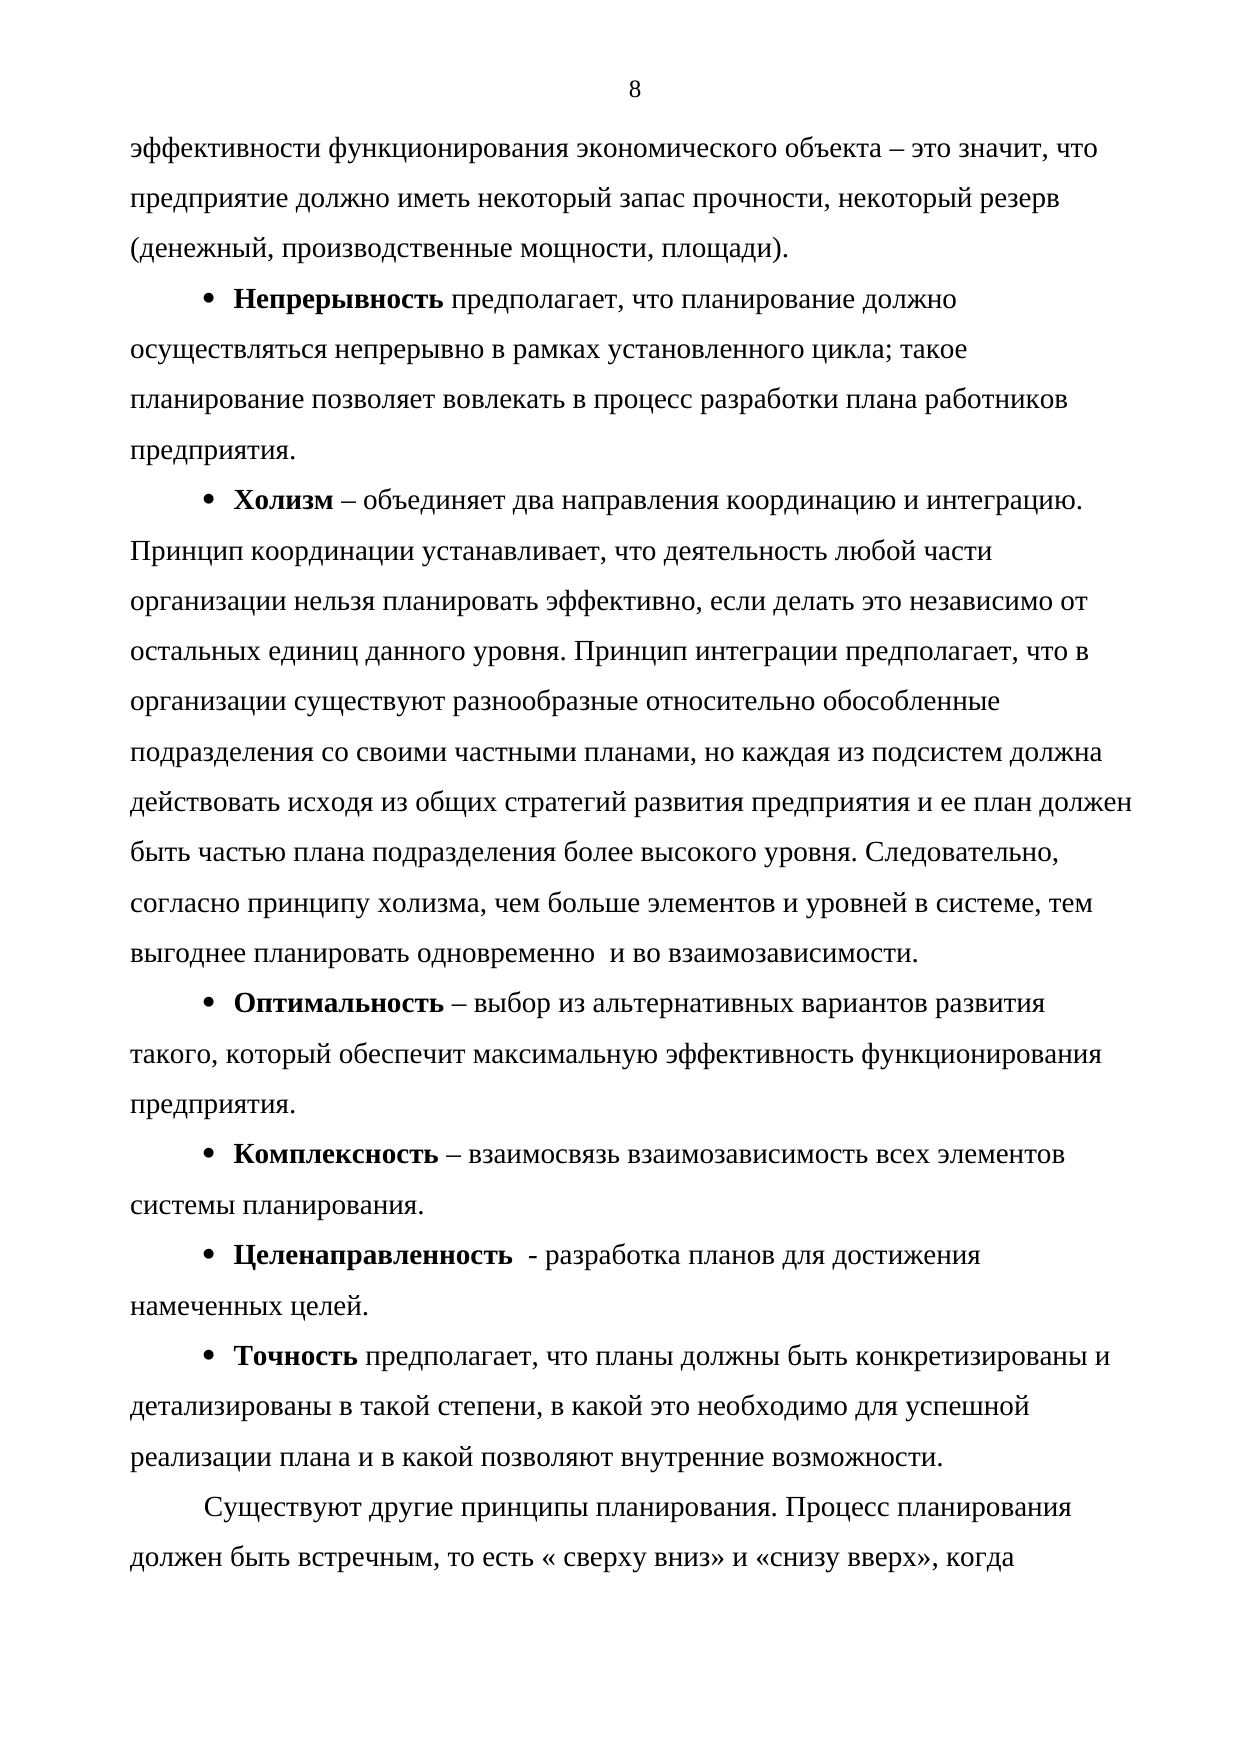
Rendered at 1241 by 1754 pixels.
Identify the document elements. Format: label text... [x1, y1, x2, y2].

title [130, 130, 1140, 264]
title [130, 1489, 1140, 1573]
title Непрерывность предполагает, что планирование должно осуществляться непрерывно в рамках установленного цикла; такое планирование позволяет вовлекать в процесс разработки плана работников предприятия. [130, 281, 1140, 465]
title Комплексность – взаимосвязь взаимозависимость всех элементов системы планирования. [130, 1136, 1140, 1220]
title Точность предполагает, что планы должны быть конкретизированы и детализированы в такой степени, в какой это необходимо для успешной реализации плана и в какой позволяют внутренние возможности. [130, 1338, 1140, 1472]
title Оптимальность – выбор из альтернативных вариантов развития такого, который обеспечит максимальную эффективность функционирования предприятия. [130, 985, 1140, 1120]
title Холизм – объединяет два направления координацию и интеграцию. Принцип координации устанавливает, что деятельность любой части организации нельзя планировать эффективно, если делать это независимо от остальных единиц данного уровня. Принцип интеграции предполагает, что в организации существуют разнообразные относительно обособленные подразделения со своими частными планами, но каждая из подсистем должна действовать исходя из общих стратегий развития предприятия и ее план должен быть частью плана подразделения более высокого уровня. Следовательно, согласно принципу холизма, чем больше элементов и уровней в системе, тем выгоднее планировать одновременно и во взаимозависимости. [130, 482, 1140, 969]
title Целенаправленность - разработка планов для достижения намеченных целей. [130, 1237, 1140, 1321]
